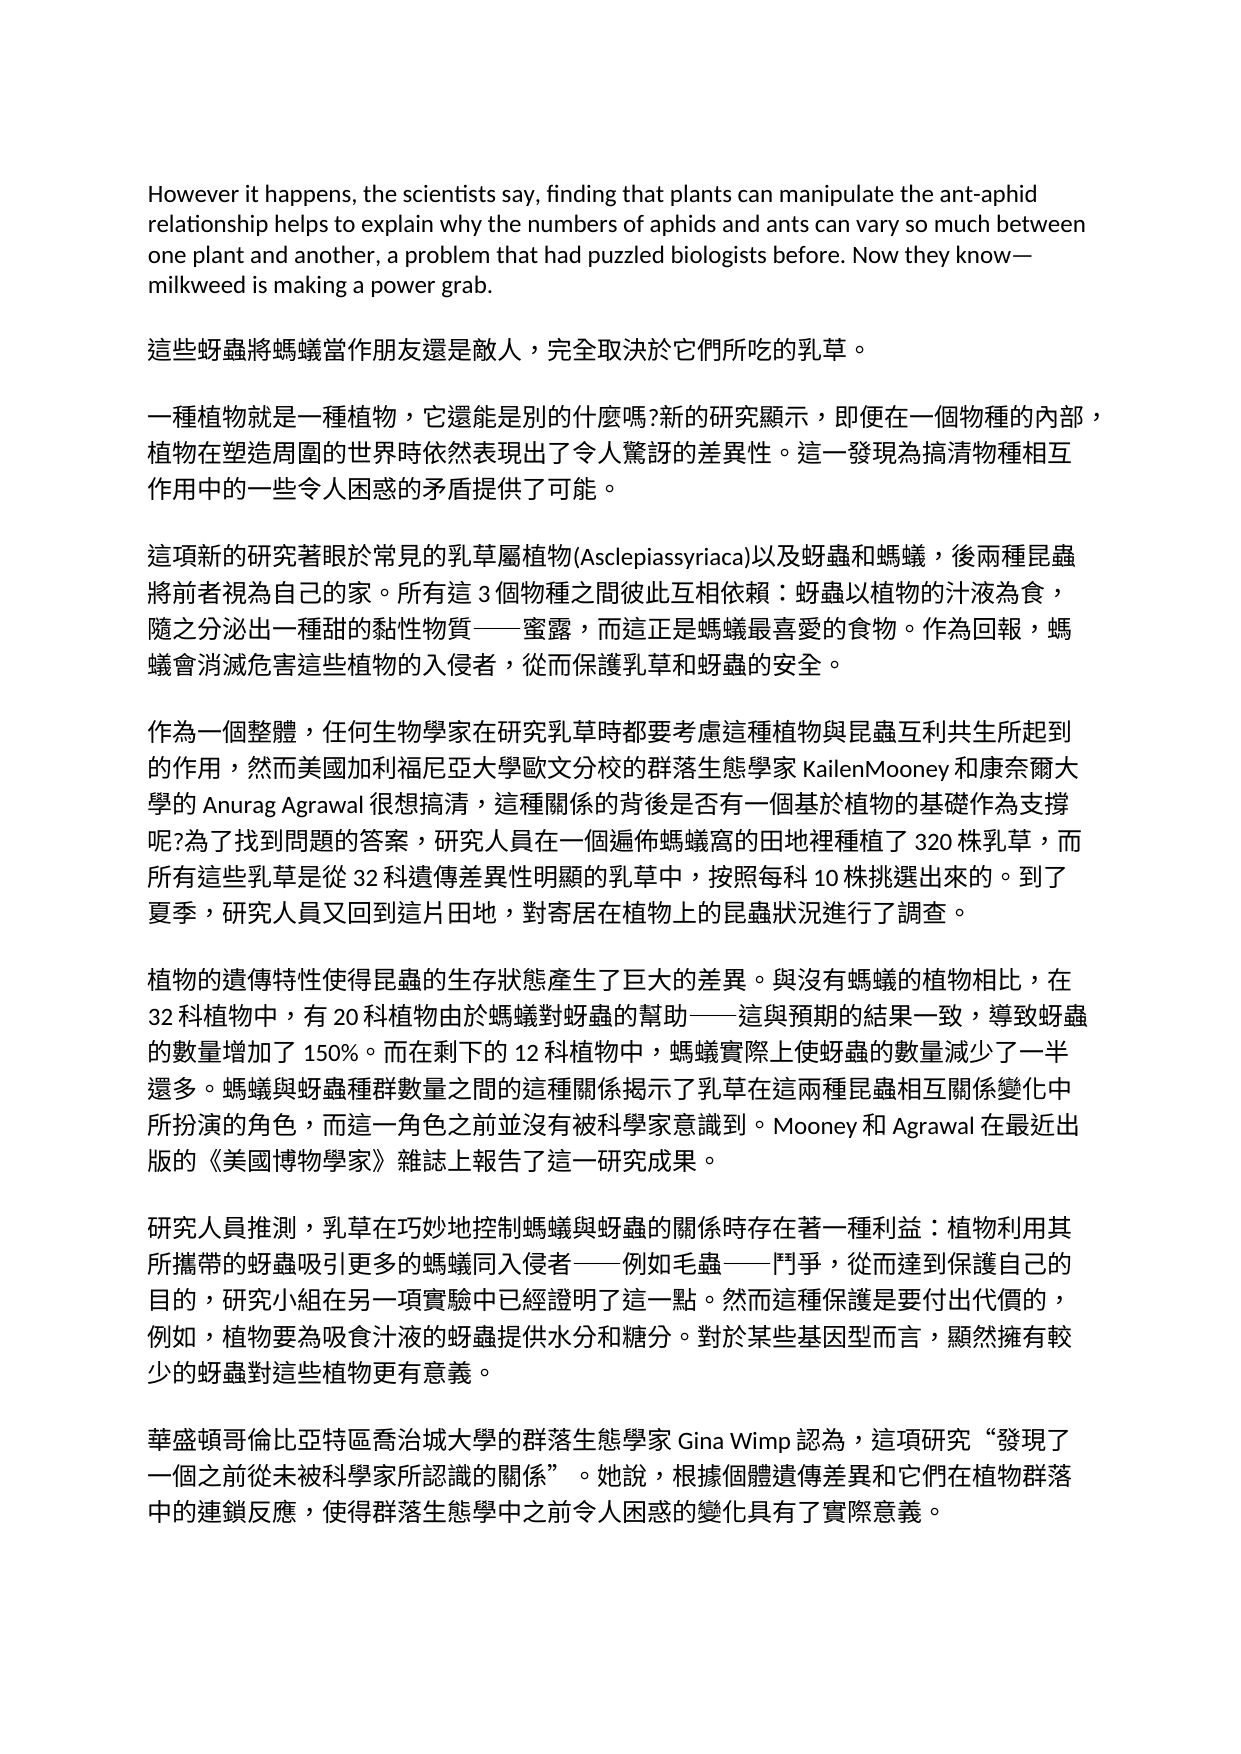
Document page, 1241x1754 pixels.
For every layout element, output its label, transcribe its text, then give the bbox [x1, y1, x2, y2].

text However it happens, the scientists say, finding that plants can manipulate the ant-aphid relationship helps to explain why the numbers of aphids and ants can vary so much between one plant and another, a problem that had puzzled biologists before. Now they know—milkweed is making a power grab. [148, 178, 1093, 300]
text 華盛頓哥倫比亞特區喬治城大學的群落生態學家Gina Wimp認為，這項研究“發現了一個之前從未被科學家所認識的關係”。她說，根據個體遺傳差異和它們在植物群落中的連鎖反應，使得群落生態學中之前令人困惑的變化具有了實際意義。 [148, 1420, 1093, 1529]
text 研究人員推測，乳草在巧妙地控制螞蟻與蚜蟲的關係時存在著一種利益：植物利用其所攜帶的蚜蟲吸引更多的螞蟻同入侵者——例如毛蟲——鬥爭，從而達到保護自己的目的，研究小組在另一項實驗中已經證明了這一點。然而這種保護是要付出代價的，例如，植物要為吸食汁液的蚜蟲提供水分和糖分。對於某些基因型而言，顯然擁有較少的蚜蟲對這些植物更有意義。 [148, 1208, 1093, 1389]
text 植物的遺傳特性使得昆蟲的生存狀態產生了巨大的差異。與沒有螞蟻的植物相比，在32科植物中，有20科植物由於螞蟻對蚜蟲的幫助——這與預期的結果一致，導致蚜蟲的數量增加了150%。而在剩下的12科植物中，螞蟻實際上使蚜蟲的數量減少了一半還多。螞蟻與蚜蟲種群數量之間的這種關係揭示了乳草在這兩種昆蟲相互關係變化中所扮演的角色，而這一角色之前並沒有被科學家意識到。Mooney和Agrawal在最近出版的《美國博物學家》雜誌上報告了這一研究成果。 [148, 960, 1093, 1178]
text 作為一個整體，任何生物學家在研究乳草時都要考慮這種植物與昆蟲互利共生所起到的作用，然而美國加利福尼亞大學歐文分校的群落生態學家KailenMooney和康奈爾大學的Anurag Agrawal很想搞清，這種關係的背後是否有一個基於植物的基礎作為支撐呢?為了找到問題的答案，研究人員在一個遍佈螞蟻窩的田地裡種植了320株乳草，而所有這些乳草是從32科遺傳差異性明顯的乳草中，按照每科10株挑選出來的。到了夏季，研究人員又回到這片田地，對寄居在植物上的昆蟲狀況進行了調查。 [148, 712, 1093, 930]
text 這些蚜蟲將螞蟻當作朋友還是敵人，完全取決於它們所吃的乳草。 [148, 331, 1093, 367]
text 一種植物就是一種植物，它還能是別的什麼嗎?新的研究顯示，即便在一個物種的內部，植物在塑造周圍的世界時依然表現出了令人驚訝的差異性。這一發現為搞清物種相互作用中的一些令人困惑的矛盾提供了可能。 [148, 397, 1093, 506]
text 這項新的研究著眼於常見的乳草屬植物(Asclepiassyriaca)以及蚜蟲和螞蟻，後兩種昆蟲將前者視為自己的家。所有這3個物種之間彼此互相依賴：蚜蟲以植物的汁液為食，隨之分泌出一種甜的黏性物質——蜜露，而這正是螞蟻最喜愛的食物。作為回報，螞蟻會消滅危害這些植物的入侵者，從而保護乳草和蚜蟲的安全。 [148, 537, 1093, 682]
